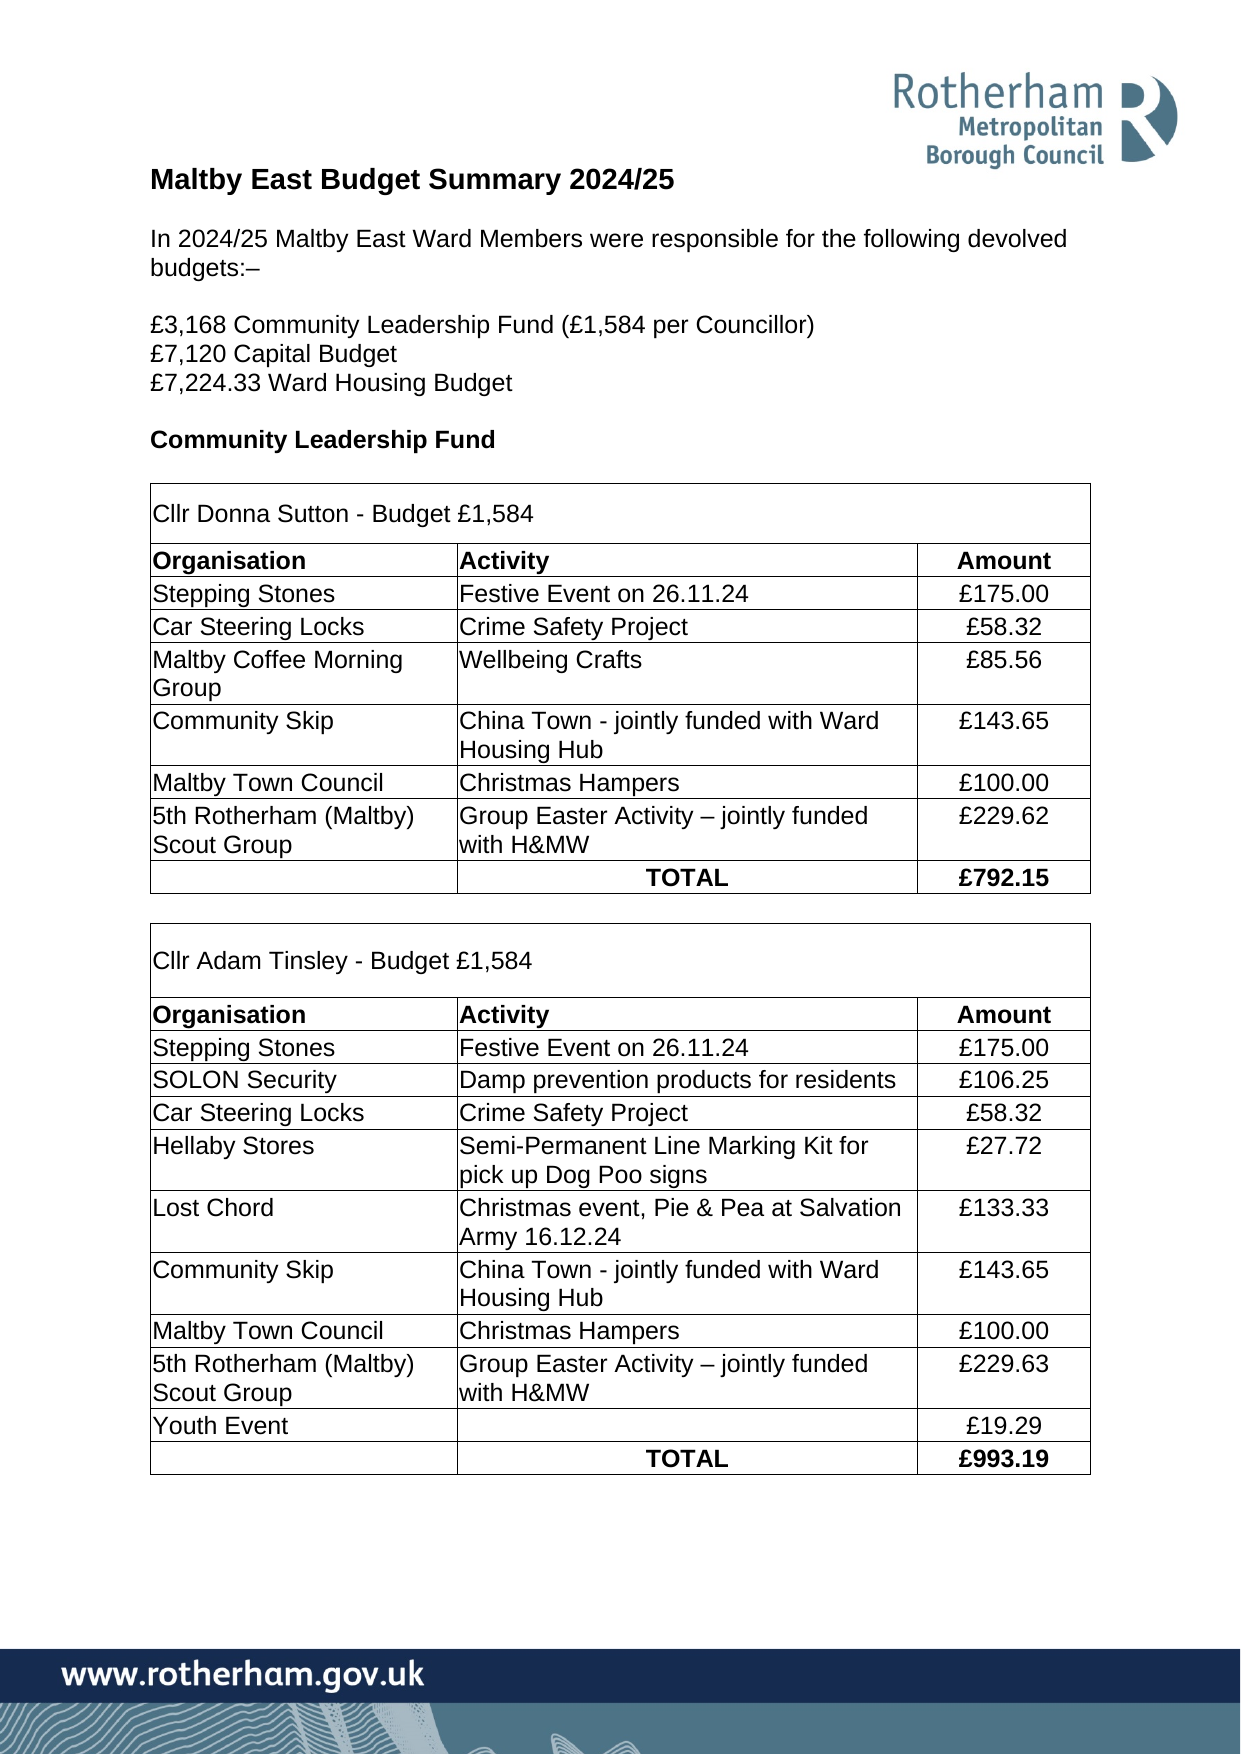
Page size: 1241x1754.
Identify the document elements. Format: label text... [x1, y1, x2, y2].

table_cell [151, 861, 457, 893]
table_cell Maltby Town Council [151, 766, 457, 798]
table_cell China Town - jointly funded with Ward Housing Hub [458, 705, 917, 765]
table_cell £19.29 [918, 1409, 1090, 1441]
table_cell Group Easter Activity – jointly funded with H&MW [458, 1348, 917, 1408]
table_cell [151, 1442, 457, 1474]
table_cell Group Easter Activity – jointly funded with H&MW [458, 799, 917, 860]
text £7,120 Capital Budget [150, 339, 1090, 368]
table_cell Damp prevention products for residents [458, 1064, 917, 1096]
table_cell Amount [918, 544, 1090, 576]
table_cell Christmas event, Pie & Pea at Salvation Army 16.12.24 [458, 1191, 917, 1252]
table_cell Organisation [151, 998, 457, 1030]
table_cell £229.62 [918, 799, 1090, 860]
text £3,168 Community Leadership Fund (£1,584 per Councillor) [150, 310, 1090, 339]
table_cell Community Skip [151, 705, 457, 765]
table_cell £143.65 [918, 1253, 1090, 1314]
table_cell Amount [918, 998, 1090, 1030]
table_cell £100.00 [918, 1315, 1090, 1347]
table_cell Activity [458, 544, 917, 576]
table_cell TOTAL [458, 1442, 917, 1474]
table_cell £175.00 [918, 577, 1090, 609]
table_cell Christmas Hampers [458, 1315, 917, 1347]
text Community Leadership Fund [150, 425, 1090, 454]
table_cell £133.33 [918, 1191, 1090, 1252]
table_cell £993.19 [918, 1442, 1090, 1474]
table_header Cllr Adam Tinsley - Budget £1,584 [151, 924, 1090, 997]
table_cell 5th Rotherham (Maltby) Scout Group [151, 1348, 457, 1408]
table_cell China Town - jointly funded with Ward Housing Hub [458, 1253, 917, 1314]
table_cell Hellaby Stores [151, 1130, 457, 1190]
table_cell Community Skip [151, 1253, 457, 1314]
table_cell Stepping Stones [151, 577, 457, 609]
table_cell TOTAL [458, 861, 917, 893]
table_cell [458, 1409, 917, 1441]
table_cell Activity [458, 998, 917, 1030]
table_cell Car Steering Locks [151, 1097, 457, 1129]
table_cell Festive Event on 26.11.24 [458, 577, 917, 609]
table_cell 5th Rotherham (Maltby) Scout Group [151, 799, 457, 860]
table_cell Christmas Hampers [458, 766, 917, 798]
table_cell £27.72 [918, 1130, 1090, 1190]
table_cell SOLON Security [151, 1064, 457, 1096]
table_cell £58.32 [918, 610, 1090, 642]
table_cell £58.32 [918, 1097, 1090, 1129]
table_cell Lost Chord [151, 1191, 457, 1252]
table_cell £175.00 [918, 1031, 1090, 1063]
table_cell £85.56 [918, 643, 1090, 704]
text Maltby East Budget Summary 2024/25 [150, 162, 1090, 195]
text £7,224.33 Ward Housing Budget [150, 368, 1090, 396]
table_cell £106.25 [918, 1064, 1090, 1096]
picture [0, 1, 1241, 1754]
table_cell Crime Safety Project [458, 1097, 917, 1129]
table_cell Maltby Coffee Morning Group [151, 643, 457, 704]
table_cell £792.15 [918, 861, 1090, 893]
table_cell Wellbeing Crafts [458, 643, 917, 704]
table_cell Car Steering Locks [151, 610, 457, 642]
table_cell Stepping Stones [151, 1031, 457, 1063]
table_cell Maltby Town Council [151, 1315, 457, 1347]
table_cell Organisation [151, 544, 457, 576]
table_cell £229.63 [918, 1348, 1090, 1408]
table_cell Youth Event [151, 1409, 457, 1441]
table_header Cllr Donna Sutton - Budget £1,584 [151, 484, 1090, 543]
table_cell £143.65 [918, 705, 1090, 765]
table_cell Festive Event on 26.11.24 [458, 1031, 917, 1063]
text In 2024/25 Maltby East Ward Members were responsible for the following devolved budgets:– [150, 224, 1090, 281]
table_cell £100.00 [918, 766, 1090, 798]
table_cell Semi-Permanent Line Marking Kit for pick up Dog Poo signs [458, 1130, 917, 1190]
table_cell Crime Safety Project [458, 610, 917, 642]
